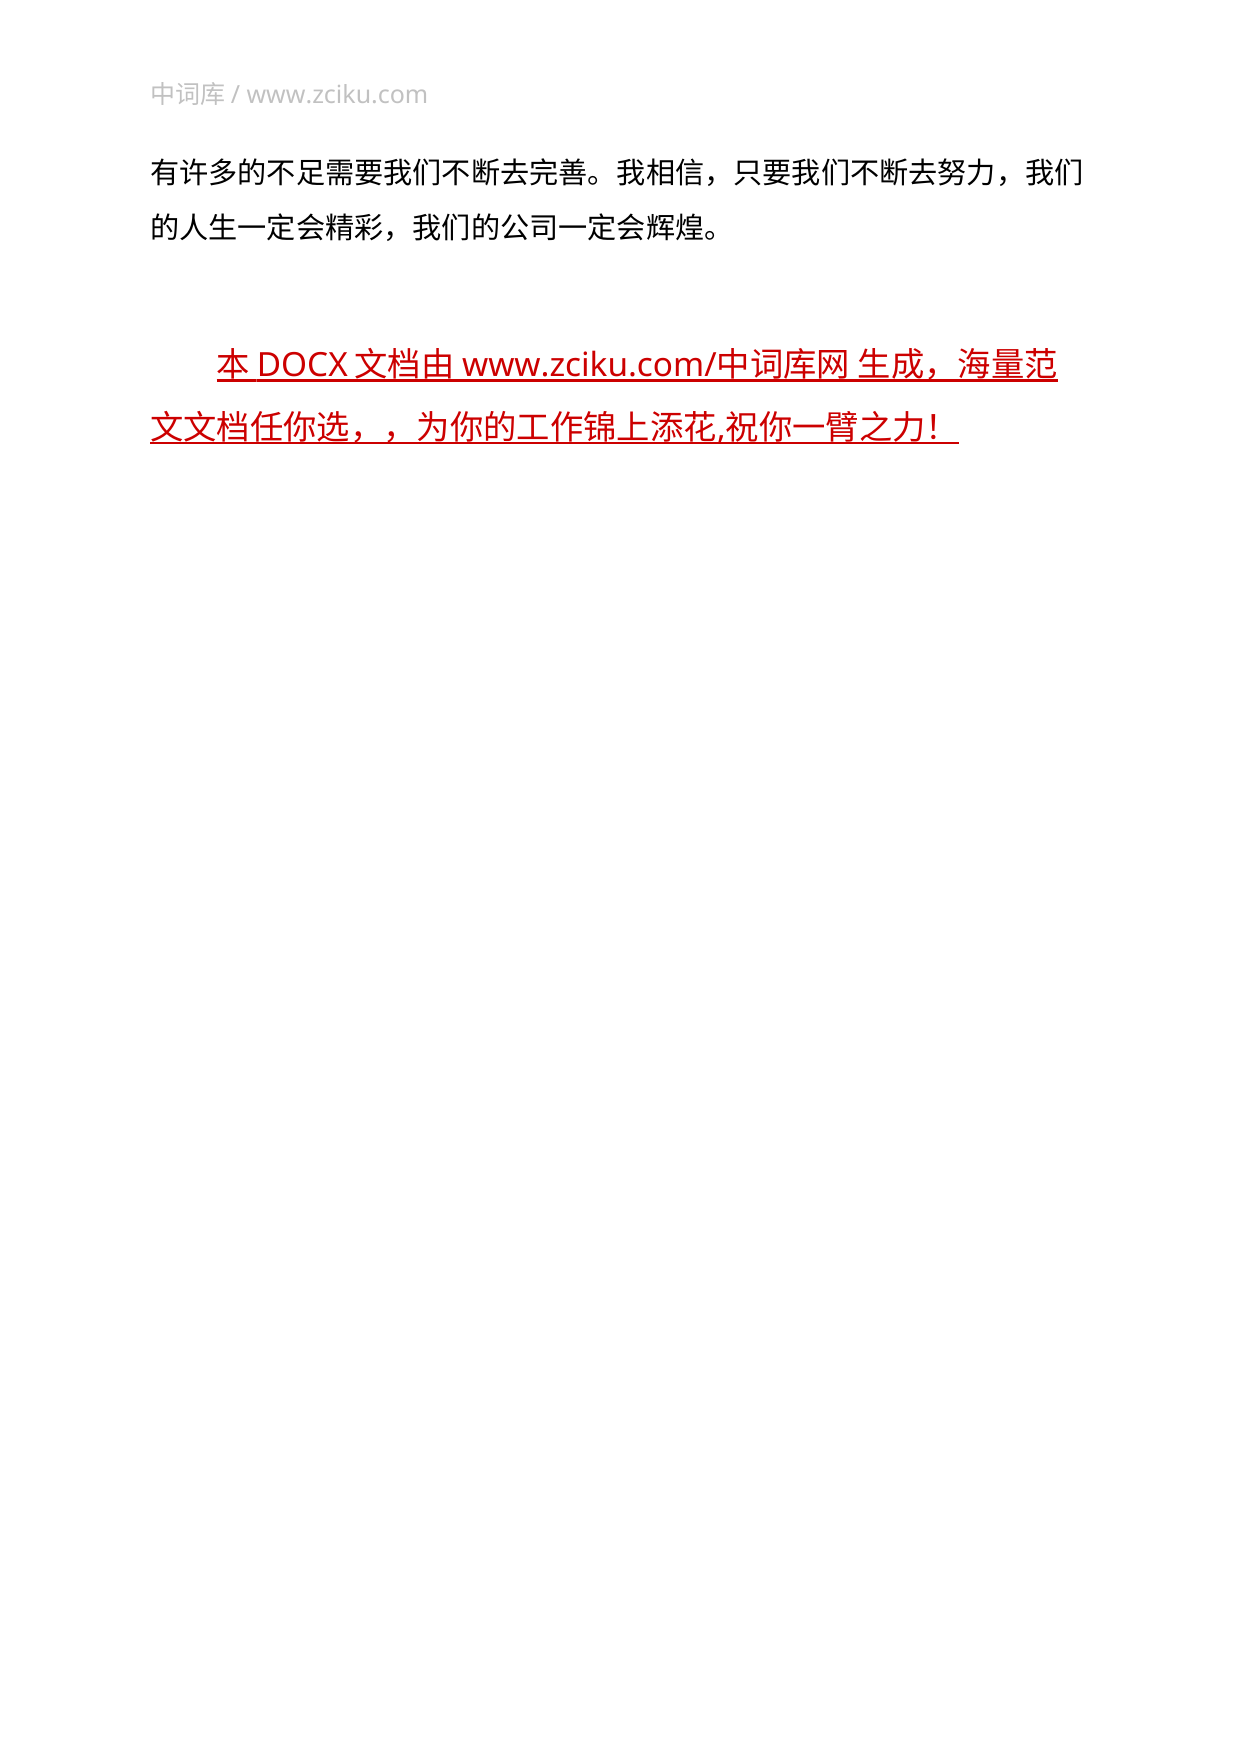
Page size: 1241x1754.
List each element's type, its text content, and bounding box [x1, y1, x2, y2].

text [150, 150, 1090, 247]
text 本DOCX文档由 www.zciku.com/中词库网 生成，海量范文文档任你选，，为你的工作锦上添花,祝你一臂之力！ [150, 338, 1090, 449]
